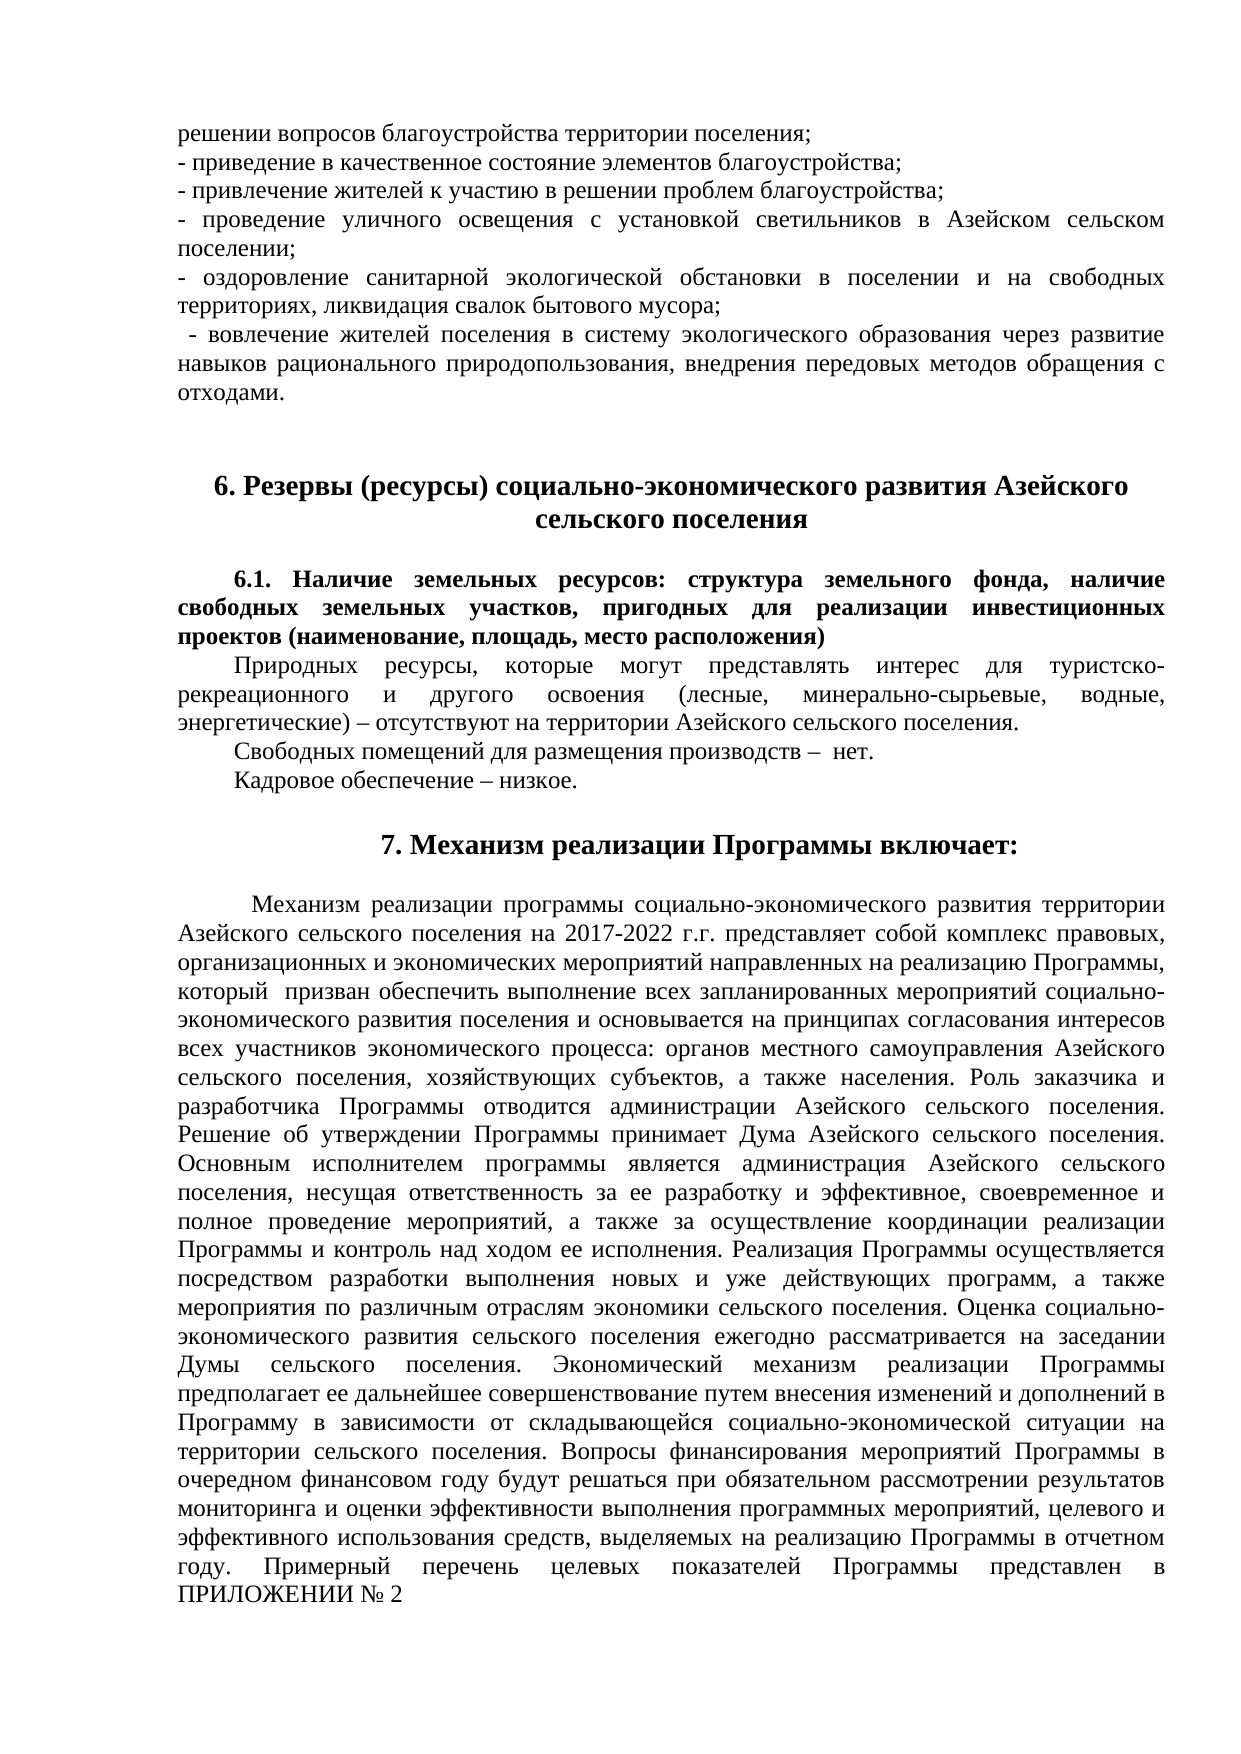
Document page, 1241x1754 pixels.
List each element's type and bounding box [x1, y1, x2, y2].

table_cell [166, 118, 1177, 1636]
